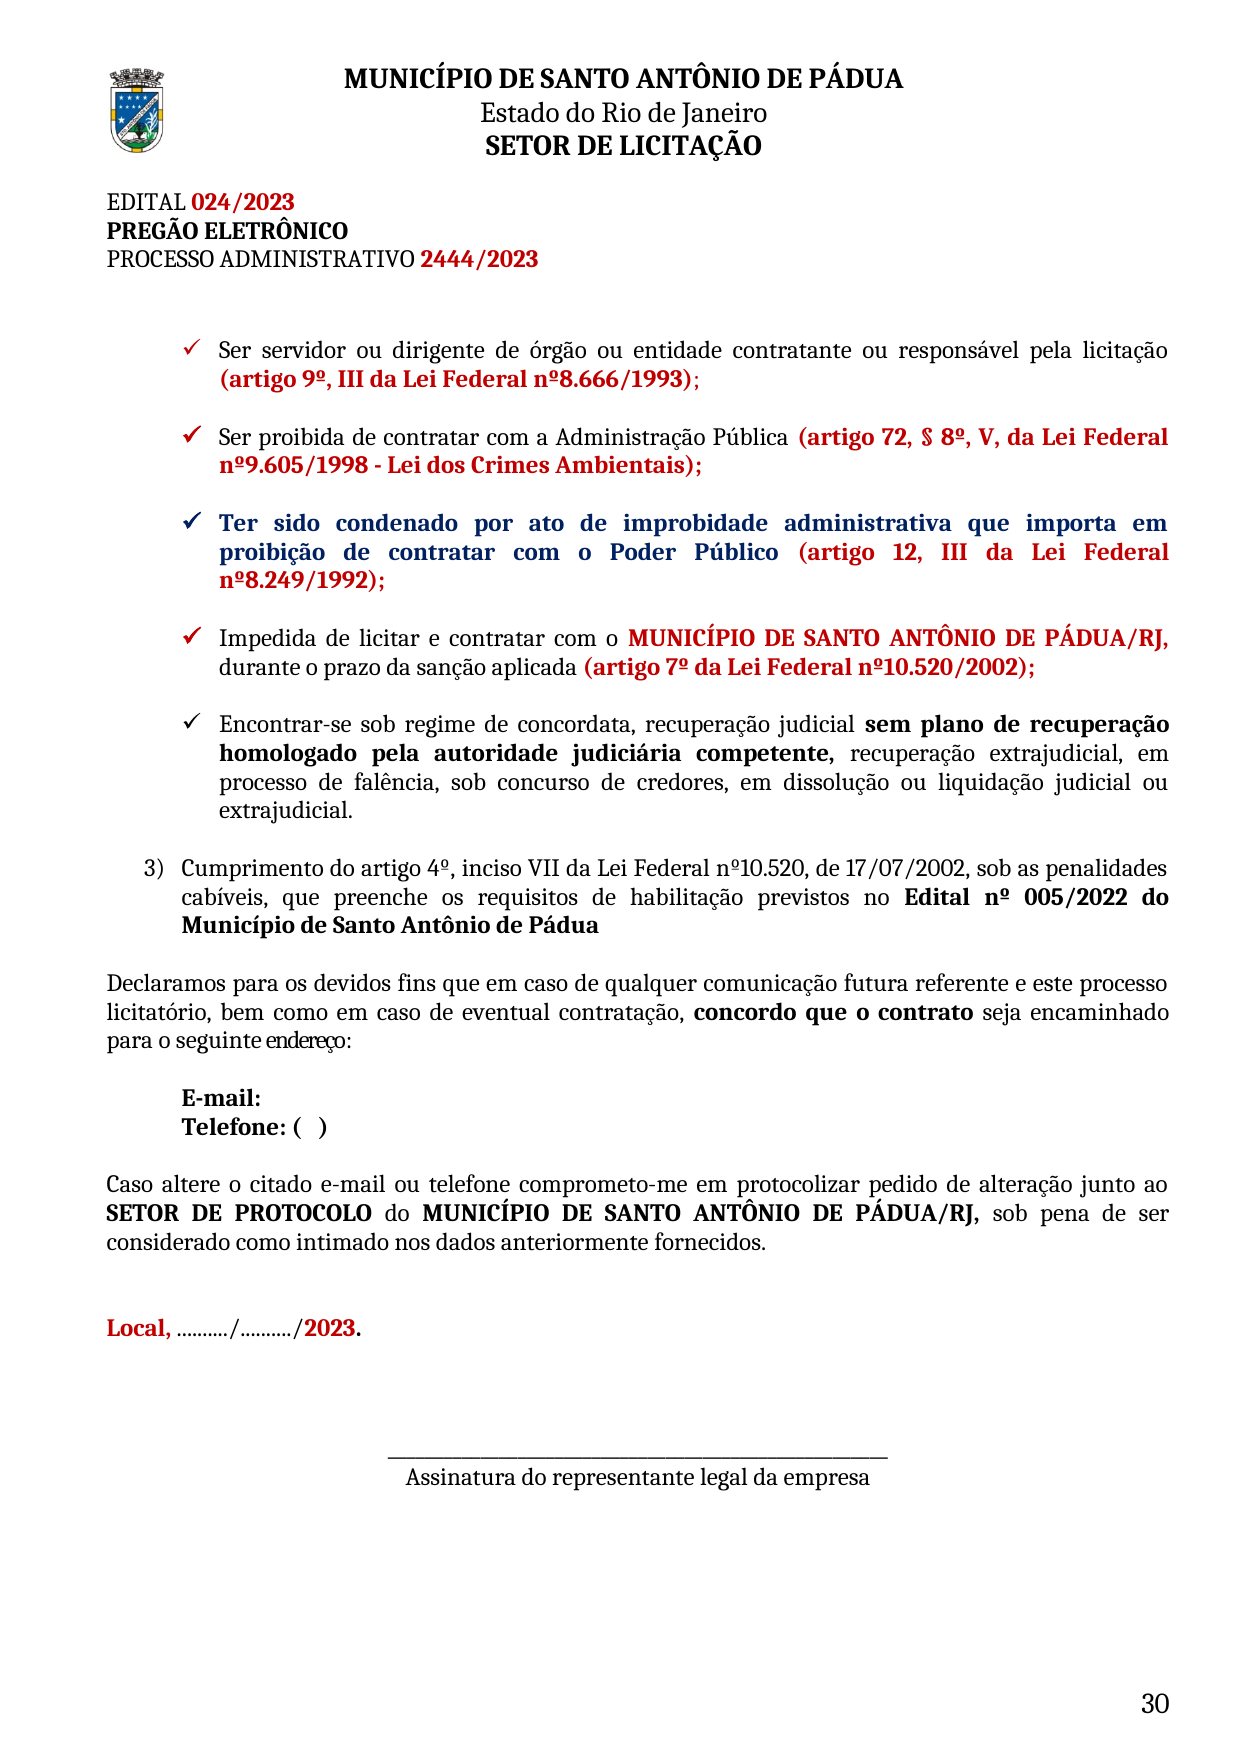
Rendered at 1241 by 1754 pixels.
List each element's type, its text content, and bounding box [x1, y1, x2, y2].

list Cumprimento do artigo 4º, inciso VII da Lei Federal nº10.520, de 17/07/2002, sob as penalidades cabíveis, que preenche os requisitos de habilitação previstos no Edital nº 005/2022 do Município de Santo Antônio de Pádua [144, 854, 1169, 940]
picture [106, 67, 167, 155]
list E-mail: [181, 1084, 1169, 1113]
text Assinatura do representante legal da empresa [106, 1462, 1169, 1491]
list Caso altere o citado e-mail ou telefone comprometo-me em protocolizar pedido de alteração junto ao SETOR DE PROTOCOLO do MUNICÍPIO DE SANTO ANTÔNIO DE PÁDUA/RJ, sob pena de ser considerado como intimado nos dados anteriormente fornecidos. [106, 1170, 1169, 1256]
list Encontrar-se sob regime de concordata, recuperação judicial sem plano de recuperação homologado pela autoridade judiciária competente, recuperação extrajudicial, em processo de falência, sob concurso de credores, em dissolução ou liquidação judicial ou extrajudicial. [181, 710, 1169, 825]
list Telefone: ( ) [181, 1113, 1169, 1141]
text ______________________________________________________ [106, 1434, 1169, 1462]
text Local, ........../........../2023. [106, 1314, 1169, 1343]
list Impedida de licitar e contratar com o MUNICÍPIO DE SANTO ANTÔNIO DE PÁDUA/RJ, durante o prazo da sanção aplicada (artigo 7º da Lei Federal nº10.520/2002); [181, 624, 1169, 681]
list Declaramos para os devidos fins que em caso de qualquer comunicação futura referente e este processo licitatório, bem como em caso de eventual contratação, concordo que o contrato seja encaminhado para o seguinte endereço: [106, 969, 1169, 1055]
list Ter sido condenado por ato de improbidade administrativa que importa em proibição de contratar com o Poder Público (artigo 12, III da Lei Federal nº8.249/1992); [181, 509, 1169, 595]
list Ser proibida de contratar com a Administração Pública (artigo 72, § 8º, V, da Lei Federal nº9.605/1998 - Lei dos Crimes Ambientais); [181, 423, 1169, 480]
list Ser servidor ou dirigente de órgão ou entidade contratante ou responsável pela licitação (artigo 9º, III da Lei Federal nº8.666/1993); [181, 336, 1169, 394]
